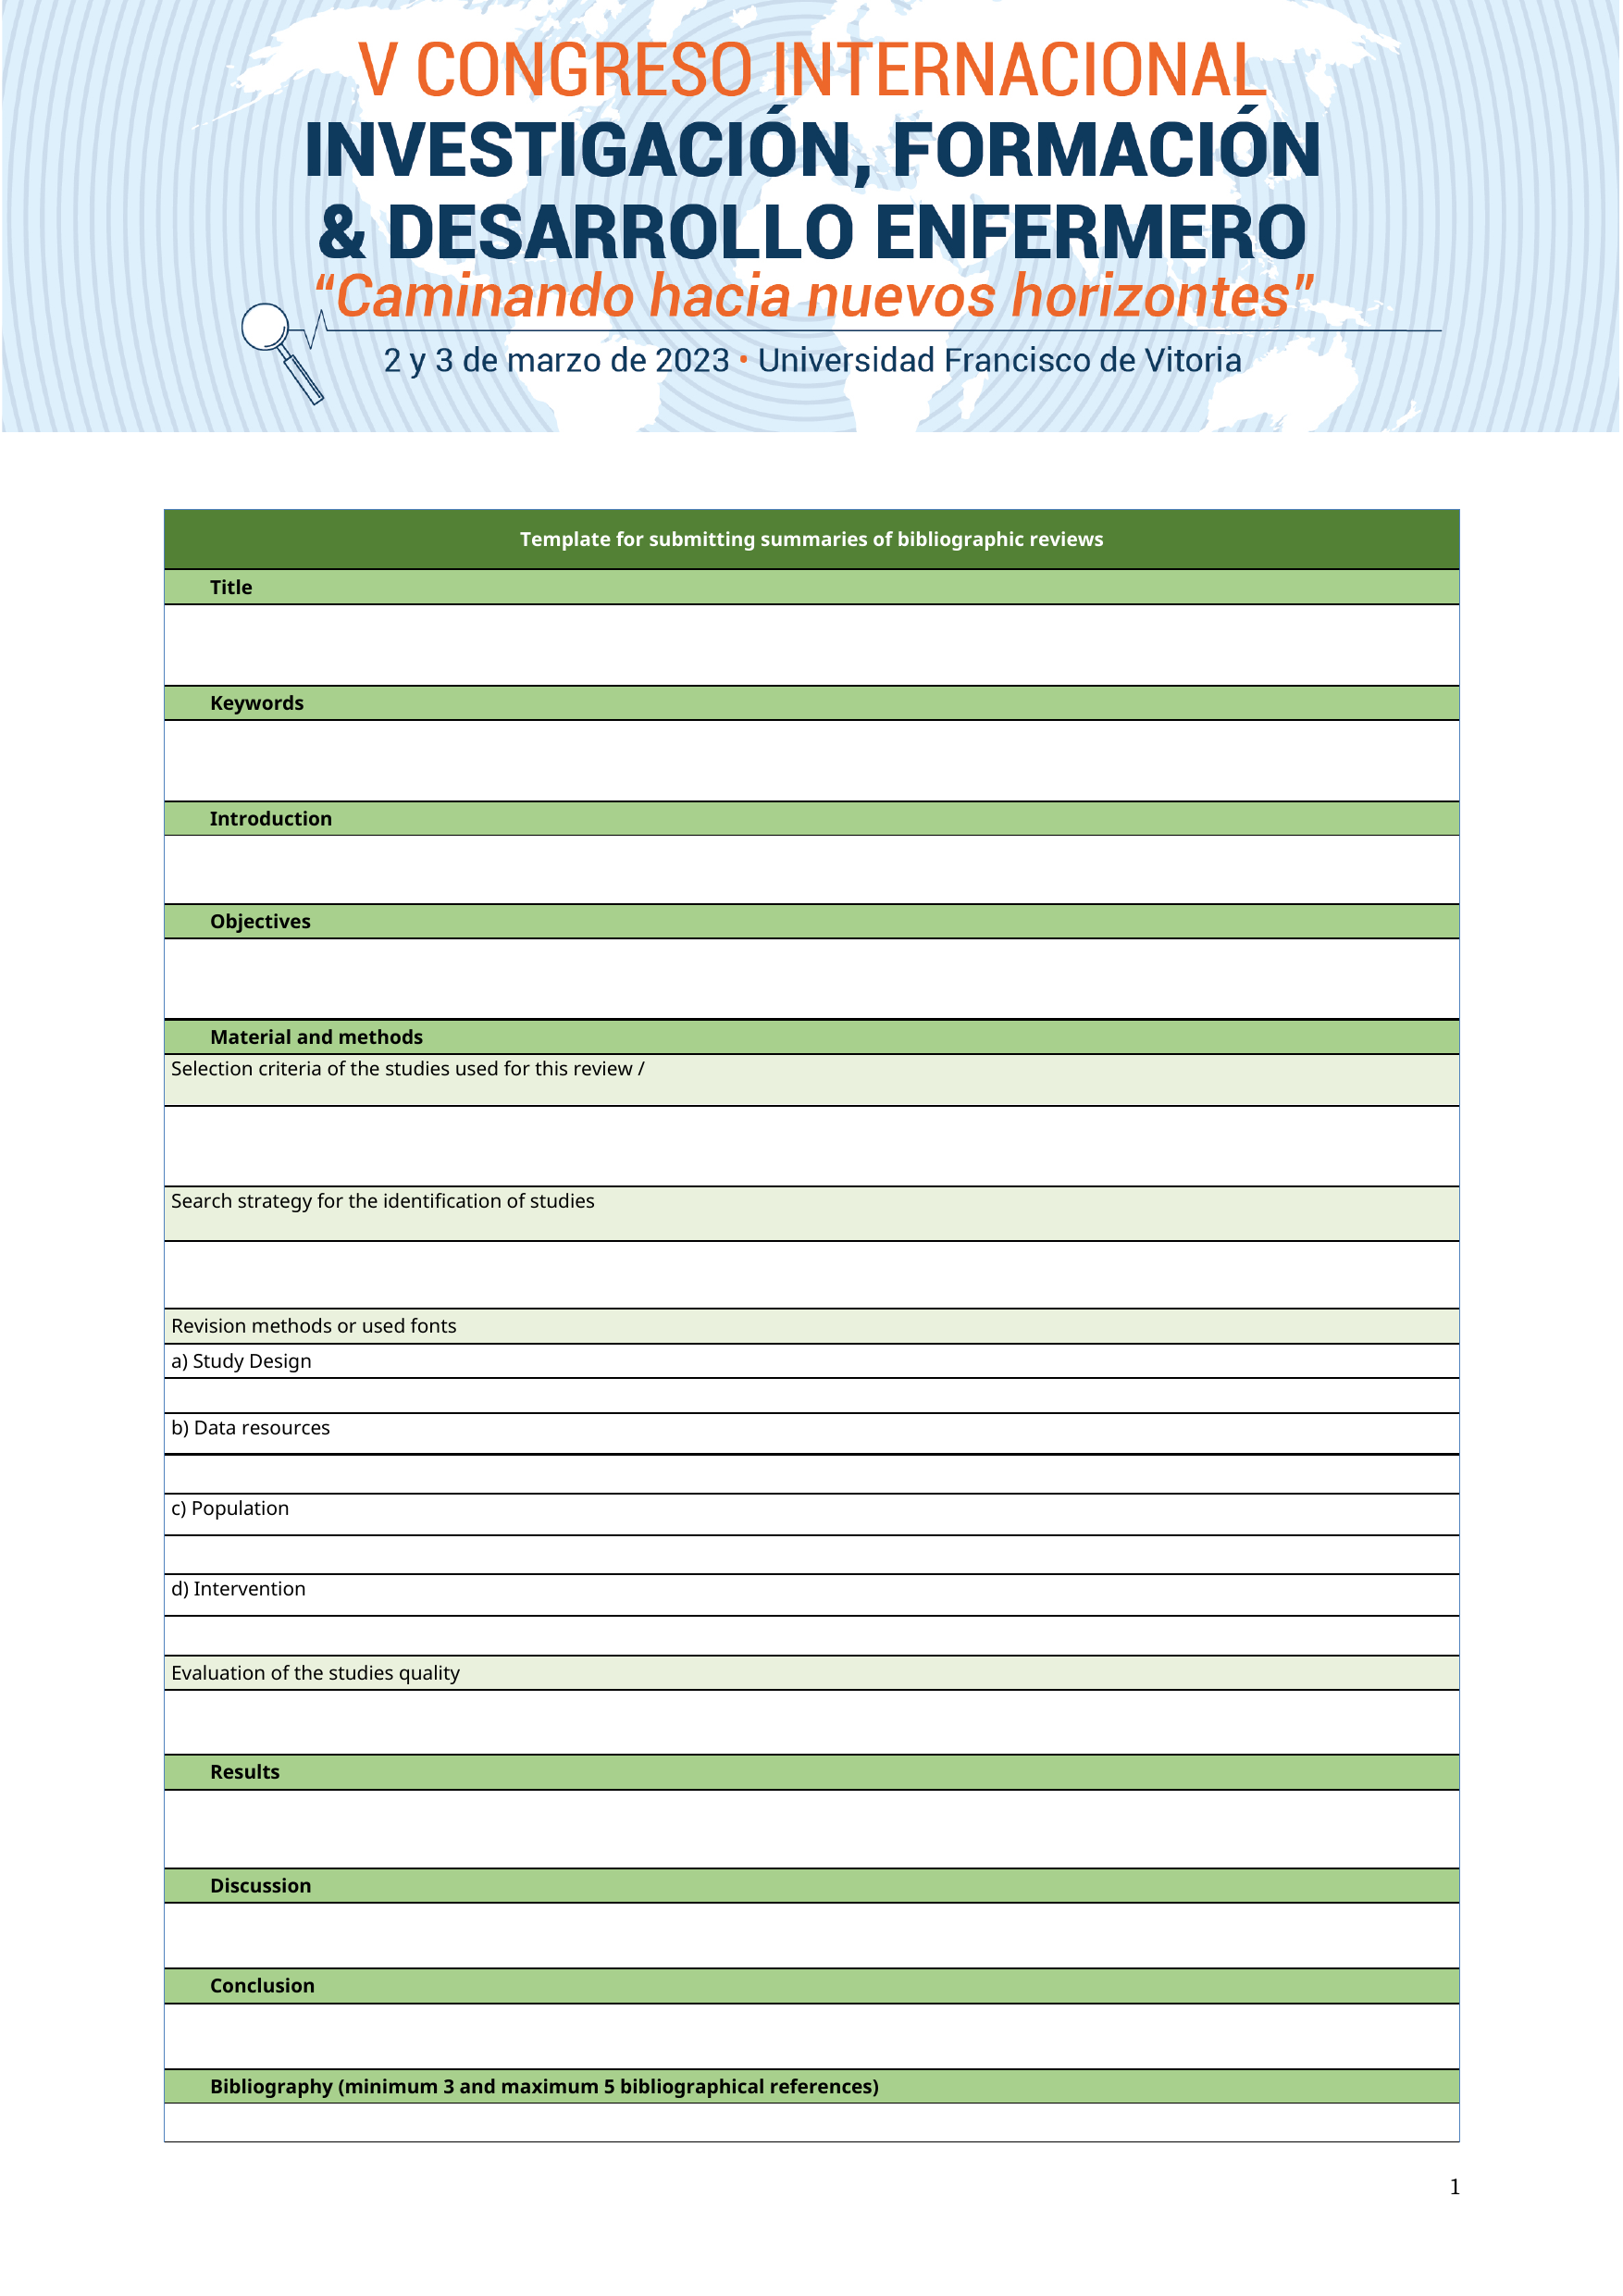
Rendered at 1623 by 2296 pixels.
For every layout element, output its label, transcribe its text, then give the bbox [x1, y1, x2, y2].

table_cell Evaluation of the studies quality [165, 1657, 1459, 1689]
table_cell [165, 1691, 1459, 1754]
table_cell [165, 836, 1459, 903]
table_cell Search strategy for the identification of studies [165, 1187, 1459, 1240]
picture [0, 0, 1617, 431]
table_cell [165, 2004, 1459, 2067]
table_cell [165, 1617, 1459, 1654]
table_cell Material and methods [165, 1021, 1459, 1053]
table_cell Introduction [165, 802, 1459, 835]
table_cell a) Study Design [165, 1345, 1459, 1377]
table_cell [165, 2104, 1459, 2141]
table_cell b) Data resources [165, 1414, 1459, 1453]
table_cell [165, 721, 1459, 800]
table_cell Title [165, 570, 1459, 603]
table_cell Keywords [165, 687, 1459, 719]
table_cell [165, 1242, 1459, 1308]
table_cell [165, 605, 1459, 685]
table_cell Bibliography (minimum 3 and maximum 5 bibliographical references) [165, 2070, 1459, 2103]
table_cell c) Population [165, 1495, 1459, 1534]
table_cell Revision methods or used fonts [165, 1309, 1459, 1343]
table_cell [165, 1536, 1459, 1573]
table_cell [165, 1107, 1459, 1185]
table_cell [165, 1904, 1459, 1967]
table_cell [165, 1456, 1459, 1493]
table_cell [165, 1791, 1459, 1868]
table_cell Discussion [165, 1869, 1459, 1902]
table_cell Conclusion [165, 1969, 1459, 2003]
table_cell d) Intervention [165, 1575, 1459, 1615]
table_cell [165, 1379, 1459, 1412]
table_cell [165, 939, 1459, 1018]
table_header Template for submitting summaries of bibliographic reviews [165, 510, 1459, 568]
table_cell Selection criteria of the studies used for this review / [165, 1055, 1459, 1104]
table_cell Objectives [165, 905, 1459, 937]
table_cell Results [165, 1756, 1459, 1789]
